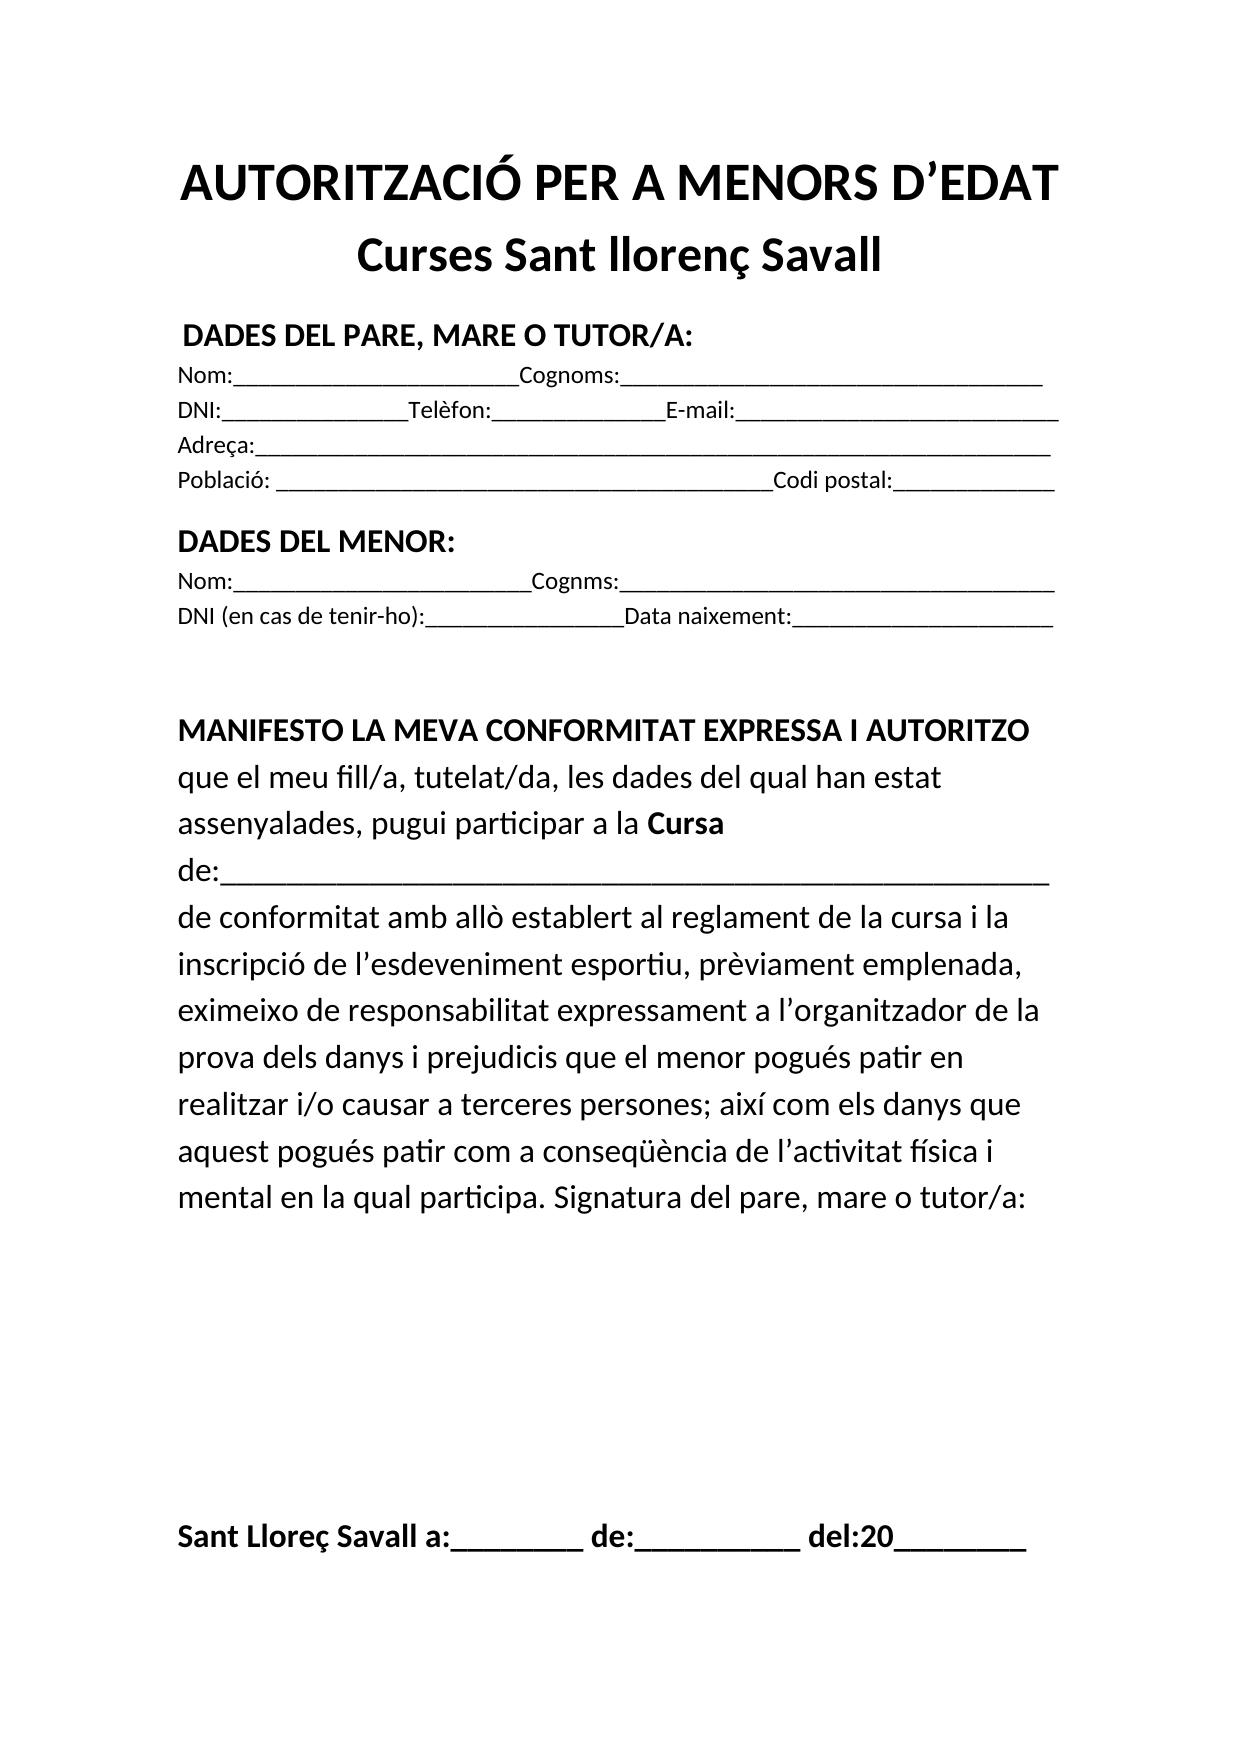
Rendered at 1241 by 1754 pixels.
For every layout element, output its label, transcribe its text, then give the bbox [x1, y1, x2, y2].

text MANIFESTO LA MEVA CONFORMITAT EXPRESSA I AUTORITZO que el meu fill/a, tutelat/da, les dades del qual han estat assenyalades, pugui participar a la Cursa de:__________________________________________________ de conformitat amb allò establert al reglament de la cursa i la inscripció de l’esdeveniment esportiu, prèviament emplenada, eximeixo de responsabilitat expressament a l’organitzador de la prova dels danys i prejudicis que el menor pogués patir en realitzar i/o causar a terceres persones; així com els danys que aquest pogués patir com a conseqüència de l’activitat física i mental en la qual participa. Signatura del pare, mare o tutor/a: [177, 709, 1063, 1217]
text Sant Lloreç Savall a:________ de:__________ del:20________ [177, 1514, 1063, 1555]
text DADES DEL PARE, MARE O TUTOR/A: Nom:_______________________Cognoms:__________________________________ DNI:_______________Telèfon:______________E-mail:__________________________ Adreça:________________________________________________________________ Població: ________________________________________Codi postal:_____________ [177, 314, 1063, 494]
text AUTORITZACIÓ PER A MENORS D’EDAT Curses Sant llorenç Savall [177, 148, 1063, 284]
text DADES DEL MENOR: Nom:________________________Cognms:___________________________________ DNI (en cas de tenir-ho):________________Data naixement:_____________________ [177, 520, 1063, 631]
